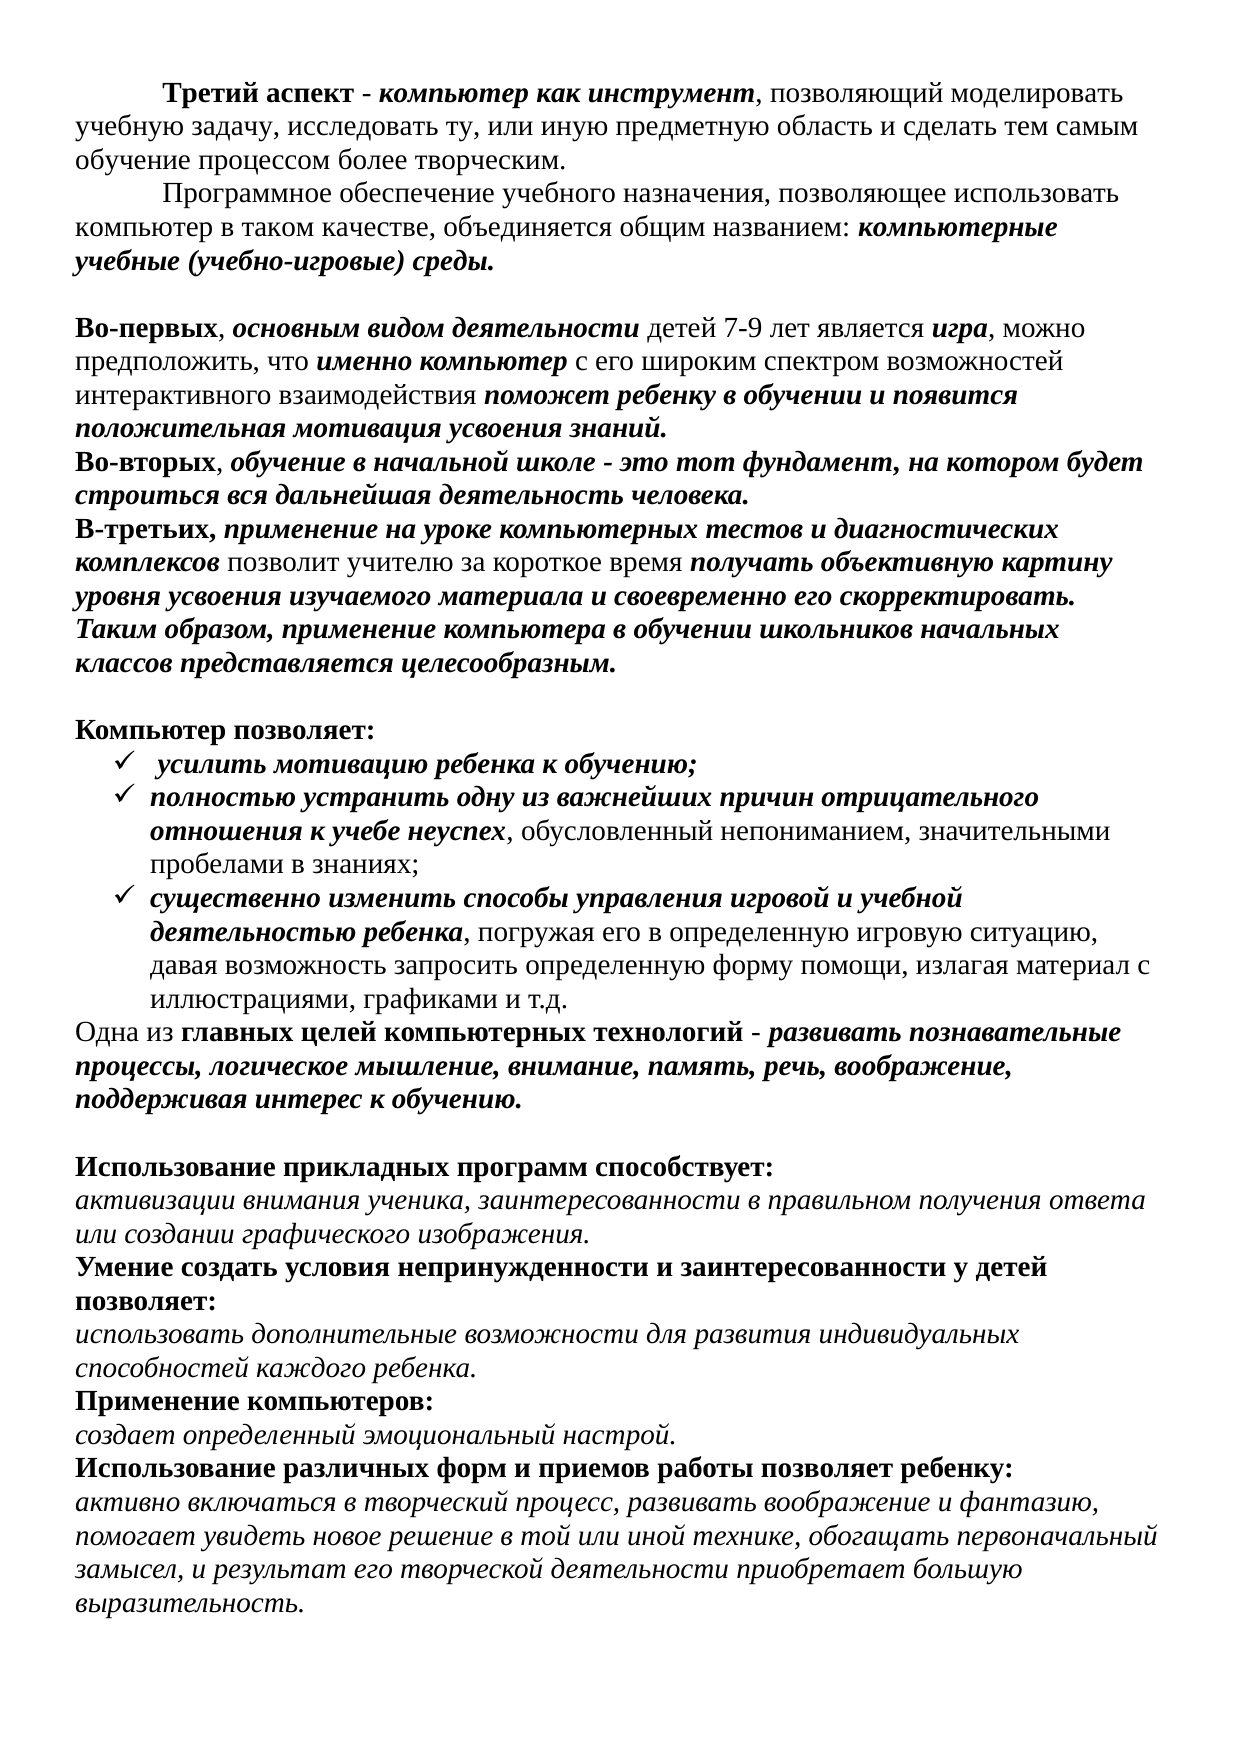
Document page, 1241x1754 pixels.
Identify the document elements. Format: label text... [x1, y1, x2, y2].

text Таким образом, применение компьютера в обучении школьников начальных классов представляется целесообразным. [75, 612, 1165, 679]
text Третий аспект - компьютер как инструмент, позволяющий моделировать учебную задачу, исследовать ту, или иную предметную область и сделать тем самым обучение процессом более творческим. [75, 75, 1165, 176]
list полностью устранить одну из важнейших причин отрицательного отношения к учебе неуспех, обусловленный непониманием, значительными пробелами в знаниях; [112, 779, 1165, 880]
text Компьютер позволяет: [75, 712, 1165, 746]
text Применение компьютеров: [75, 1383, 1165, 1417]
text Одна из главных целей компьютерных технологий - развивать познавательные процессы, логическое мышление, внимание, память, речь, воображение, поддерживая интерес к обучению. [75, 1014, 1165, 1115]
text Во-первых, основным видом деятельности детей 7-9 лет является игра, можно предположить, что именно компьютер с его широким спектром возможностей интерактивного взаимодействия поможет ребенку в обучении и появится положительная мотивация усвоения знаний. [75, 310, 1165, 444]
text Программное обеспечение учебного назначения, позволяющее использовать компьютер в таком качестве, объединяется общим названием: компьютерные учебные (учебно-игровые) среды. [75, 176, 1165, 276]
list усилить мотивацию ребенка к обучению; [112, 746, 1165, 779]
text Использование прикладных программ способствует: [75, 1149, 1165, 1182]
text активизации внимания ученика, заинтересованности в правильном получения ответа или создании графического изображения. [75, 1182, 1165, 1249]
text Использование различных форм и приемов работы позволяет ребенку: [75, 1451, 1165, 1484]
list существенно изменить способы управления игровой и учебной деятельностью ребенка, погружая его в определенную игровую ситуацию, давая возможность запросить определенную форму помощи, излагая материал с иллюстрациями, графиками и т.д. [112, 880, 1165, 1014]
text В-третьих, применение на уроке компьютерных тестов и диагностических комплексов позволит учителю за короткое время получать объективную картину уровня усвоения изучаемого материала и своевременно его скорректировать. [75, 511, 1165, 612]
text использовать дополнительные возможности для развития индивидуальных способностей каждого ребенка. [75, 1316, 1165, 1383]
text активно включаться в творческий процесс, развивать воображение и фантазию, помогает увидеть новое решение в той или иной технике, обогащать первоначальный замысел, и результат его творческой деятельности приобретает большую выразительность. [75, 1484, 1165, 1618]
text создает определенный эмоциональный настрой. [75, 1417, 1165, 1451]
text Умение создать условия непринужденности и заинтересованности у детей позволяет: [75, 1249, 1165, 1316]
text Во-вторых, обучение в начальной школе - это тот фундамент, на котором будет строиться вся дальнейшая деятельность человека. [75, 444, 1165, 511]
